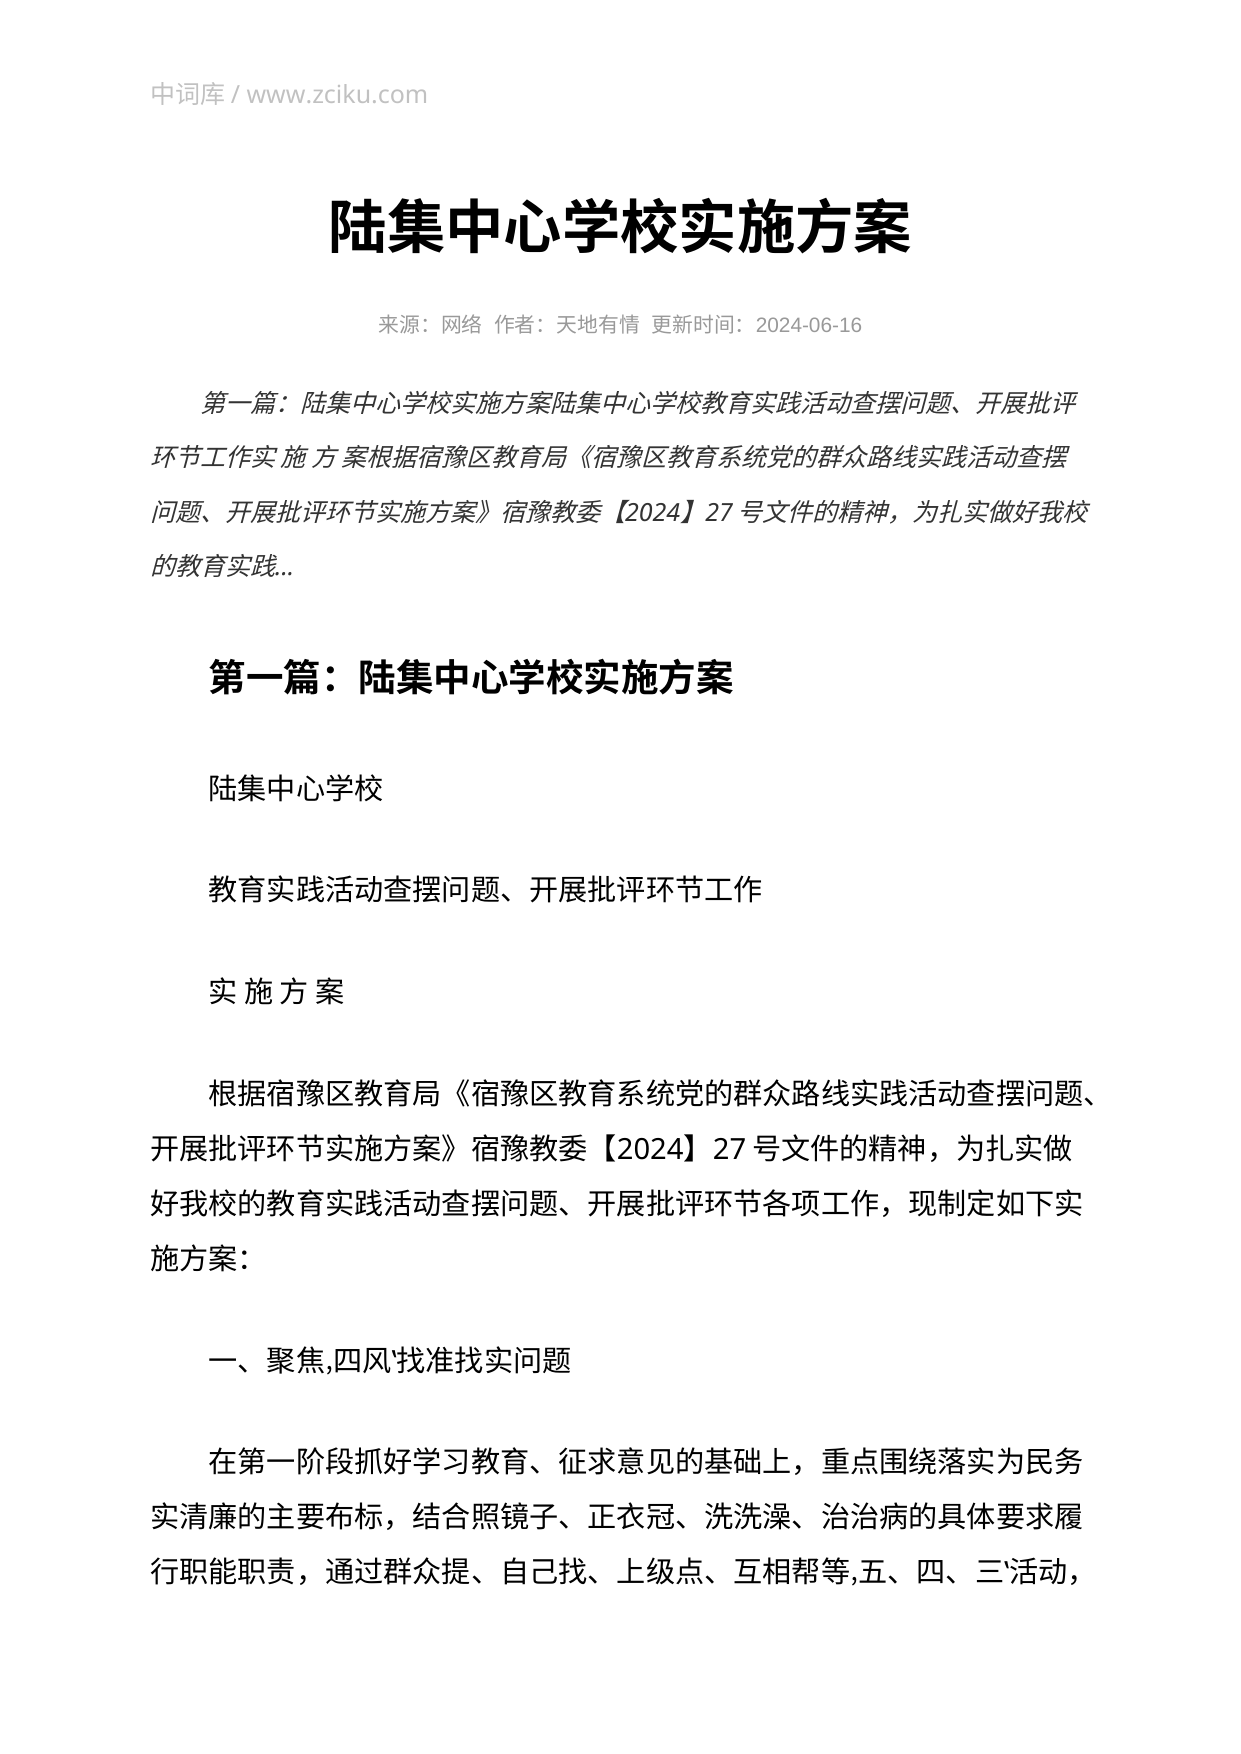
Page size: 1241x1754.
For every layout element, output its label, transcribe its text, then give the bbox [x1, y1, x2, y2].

text 根据宿豫区教育局《宿豫区教育系统党的群众路线实践活动查摆问题、开展批评环节实施方案》宿豫教委【2024】27号文件的精神，为扎实做好我校的教育实践活动查摆问题、开展批评环节各项工作，现制定如下实施方案： [150, 1071, 1090, 1278]
text 实 施 方 案 [150, 969, 1090, 1011]
subtitle 陆集中心学校实施方案 [150, 181, 1090, 266]
text 来源：网络 作者：天地有情 更新时间：2024-06-16 [150, 313, 1090, 337]
text 教育实践活动查摆问题、开展批评环节工作 [150, 867, 1090, 909]
text 第一篇：陆集中心学校实施方案 [150, 648, 1090, 702]
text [150, 1439, 1090, 1591]
text 一、聚焦‚四风‛找准找实问题 [150, 1337, 1090, 1379]
text 陆集中心学校 [150, 765, 1090, 807]
text 第一篇：陆集中心学校实施方案陆集中心学校教育实践活动查摆问题、开展批评环节工作实 施 方 案根据宿豫区教育局《宿豫区教育系统党的群众路线实践活动查摆问题、开展批评环节实施方案》宿豫教委【2024】27号文件的精神，为扎实做好我校的教育实践... [150, 383, 1090, 583]
